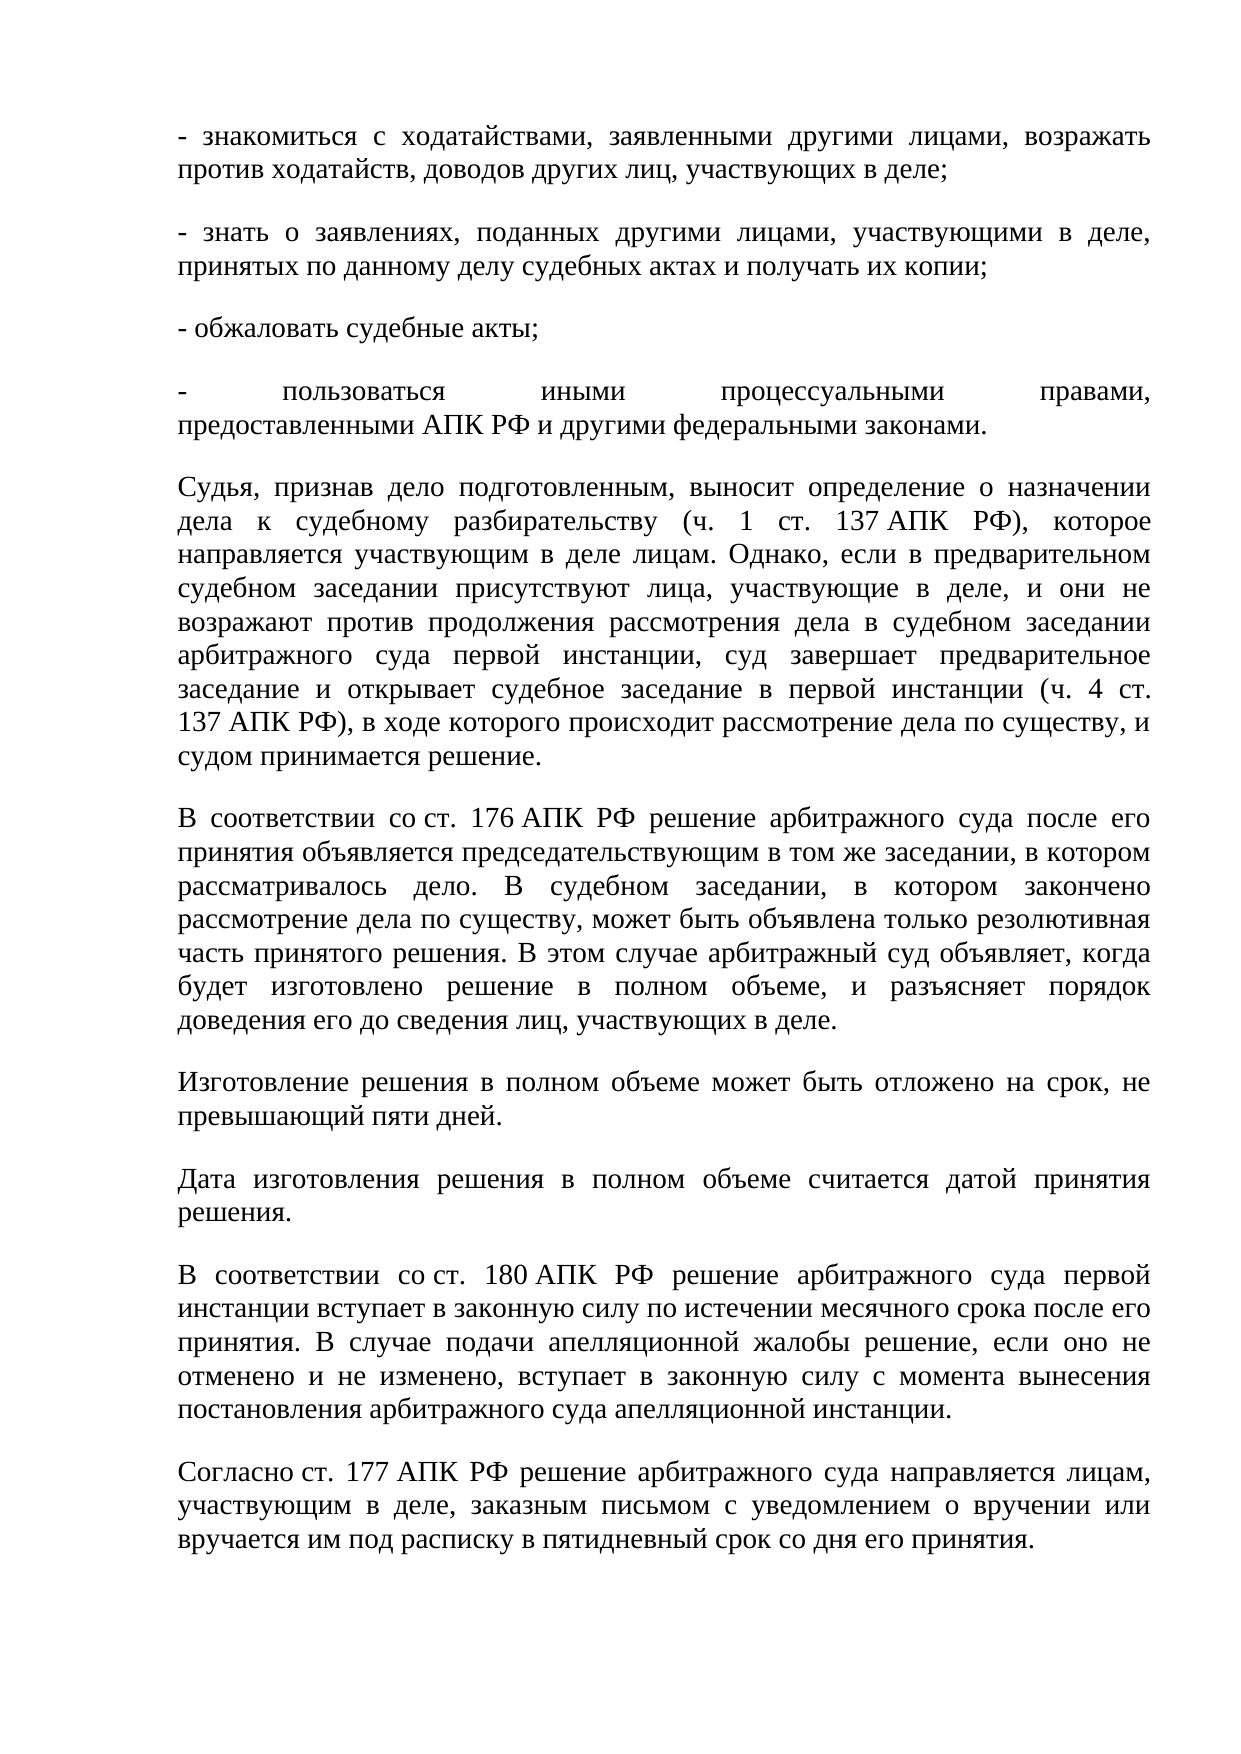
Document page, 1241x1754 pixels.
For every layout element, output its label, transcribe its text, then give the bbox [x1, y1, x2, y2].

text - пользоваться иными процессуальными правами, предоставленными АПК РФ и другими федеральными законами. [177, 373, 1152, 440]
text - обжаловать судебные акты; [177, 311, 1152, 344]
text Судья, признав дело подготовленным, выносит определение о назначении дела к судебному разбирательству (ч. 1 ст. 137 АПК РФ), которое направляется участвующим в деле лицам. Однако, если в предварительном судебном заседании присутствуют лица, участвующие в деле, и они не возражают против продолжения рассмотрения дела в судебном заседании арбитражного суда первой инстанции, суд завершает предварительное заседание и открывает судебное заседание в первой инстанции (ч. 4 ст. 137 АПК РФ), в ходе которого происходит рассмотрение дела по существу, и судом принимается решение. [177, 469, 1152, 771]
text Согласно ст. 177 АПК РФ решение арбитражного суда направляется лицам, участвующим в деле, заказным письмом с уведомлением о вручении или вручается им под расписку в пятидневный срок со дня его принятия. [177, 1454, 1152, 1554]
text - знакомиться с ходатайствами, заявленными другими лицами, возражать против ходатайств, доводов других лиц, участвующих в деле; [177, 118, 1152, 185]
text В соответствии со ст. 180 АПК РФ решение арбитражного суда первой инстанции вступает в законную силу по истечении месячного срока после его принятия. В случае подачи апелляционной жалобы решение, если оно не отменено и не изменено, вступает в законную силу с момента вынесения постановления арбитражного суда апелляционной инстанции. [177, 1257, 1152, 1425]
text - знать о заявлениях, поданных другими лицами, участвующими в деле, принятых по данному делу судебных актах и получать их копии; [177, 214, 1152, 281]
text В соответствии со ст. 176 АПК РФ решение арбитражного суда после его принятия объявляется председательствующим в том же заседании, в котором рассматривалось дело. В судебном заседании, в котором закончено рассмотрение дела по существу, может быть объявлена только резолютивная часть принятого решения. В этом случае арбитражный суд объявляет, когда будет изготовлено решение в полном объеме, и разъясняет порядок доведения его до сведения лиц, участвующих в деле. [177, 801, 1152, 1035]
text Дата изготовления решения в полном объеме считается датой принятия решения. [177, 1161, 1152, 1228]
text Изготовление решения в полном объеме может быть отложено на срок, не превышающий пяти дней. [177, 1064, 1152, 1132]
